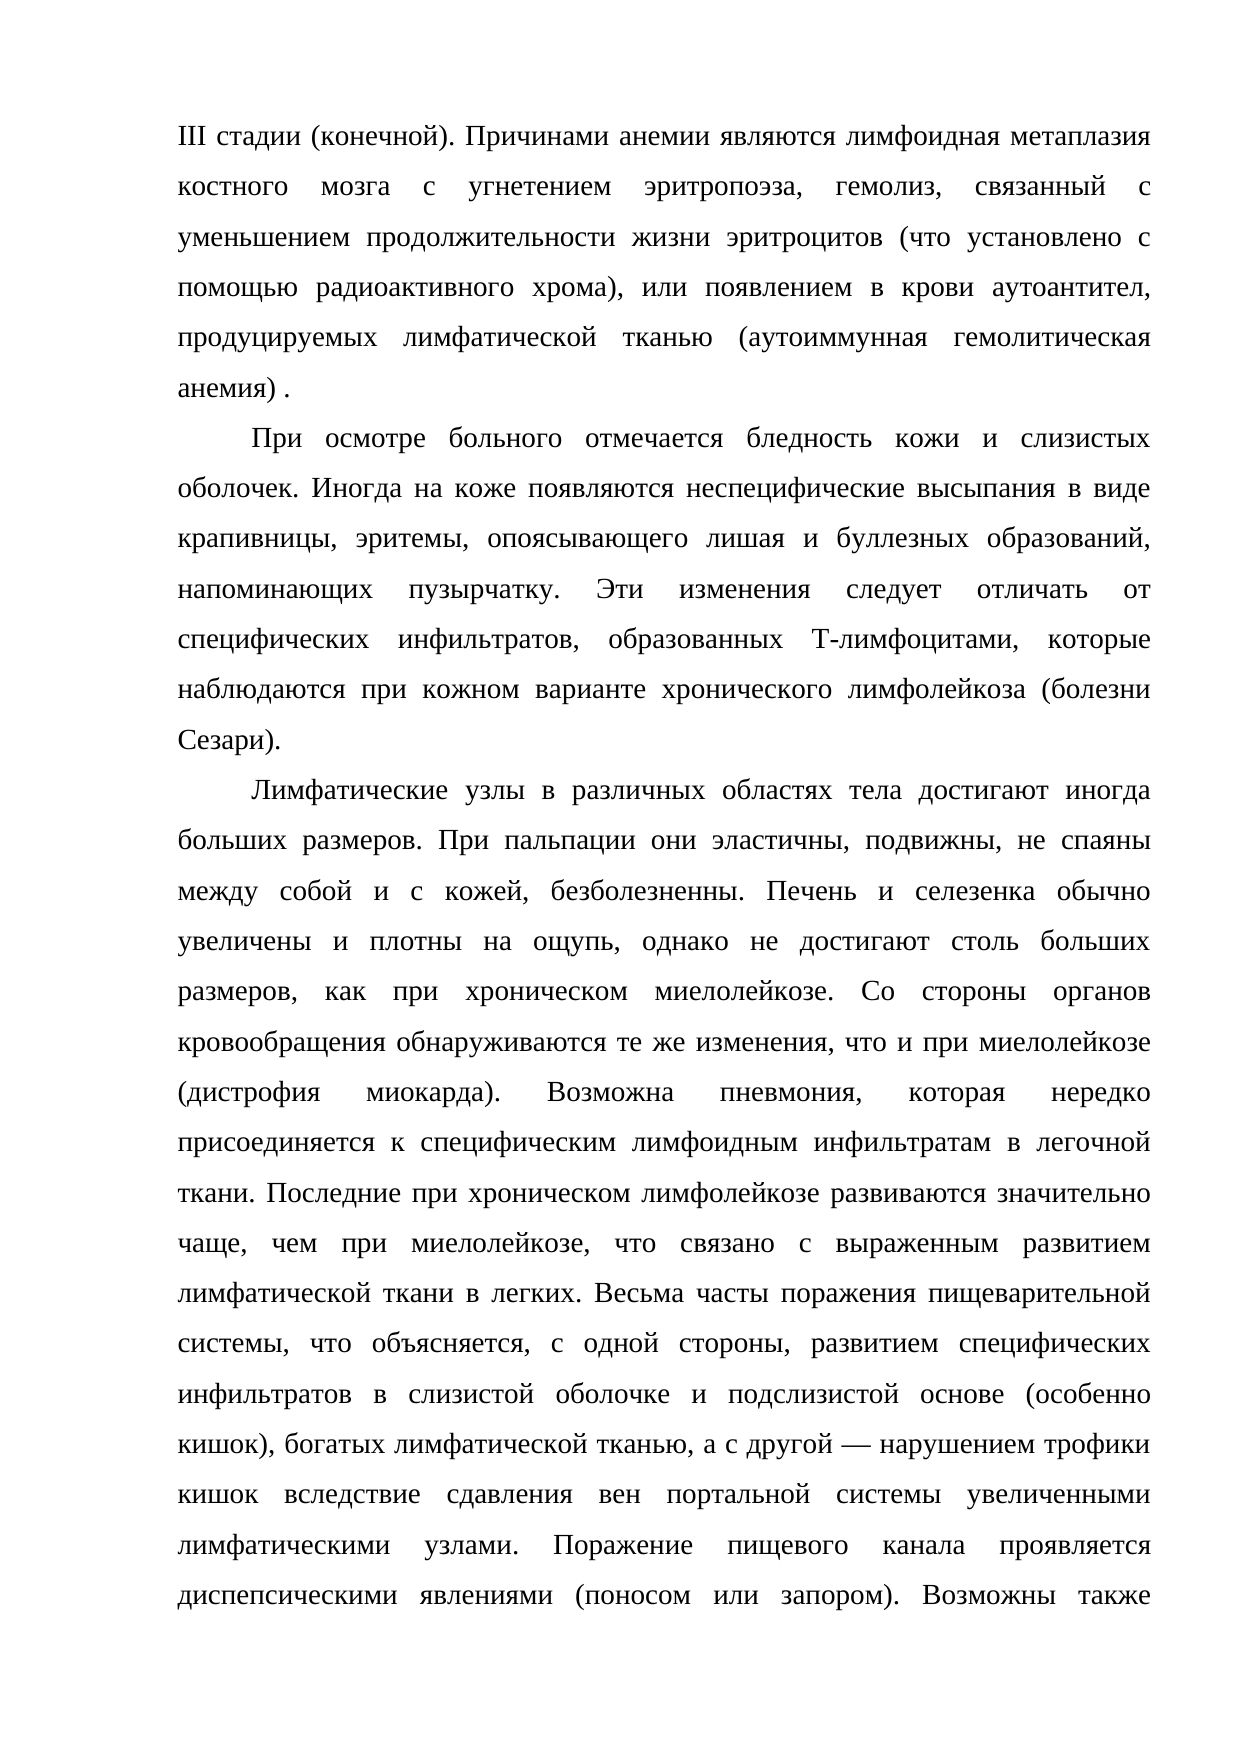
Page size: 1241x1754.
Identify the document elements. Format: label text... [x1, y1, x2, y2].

text При осмотре больного отмечается бледность кожи и слизистых оболочек. Иногда на коже появляются неспецифические высыпания в виде крапивницы, эритемы, опоясывающего лишая и буллезных образований, напоминающих пузырчатку. Эти изменения следует отличать от специфических инфильтратов, образованных Т-лимфоцитами, которые наблюдаются при кожном варианте хронического лимфолейкоза (болезни Сезари). [177, 420, 1152, 755]
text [177, 772, 1152, 1611]
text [177, 118, 1152, 403]
